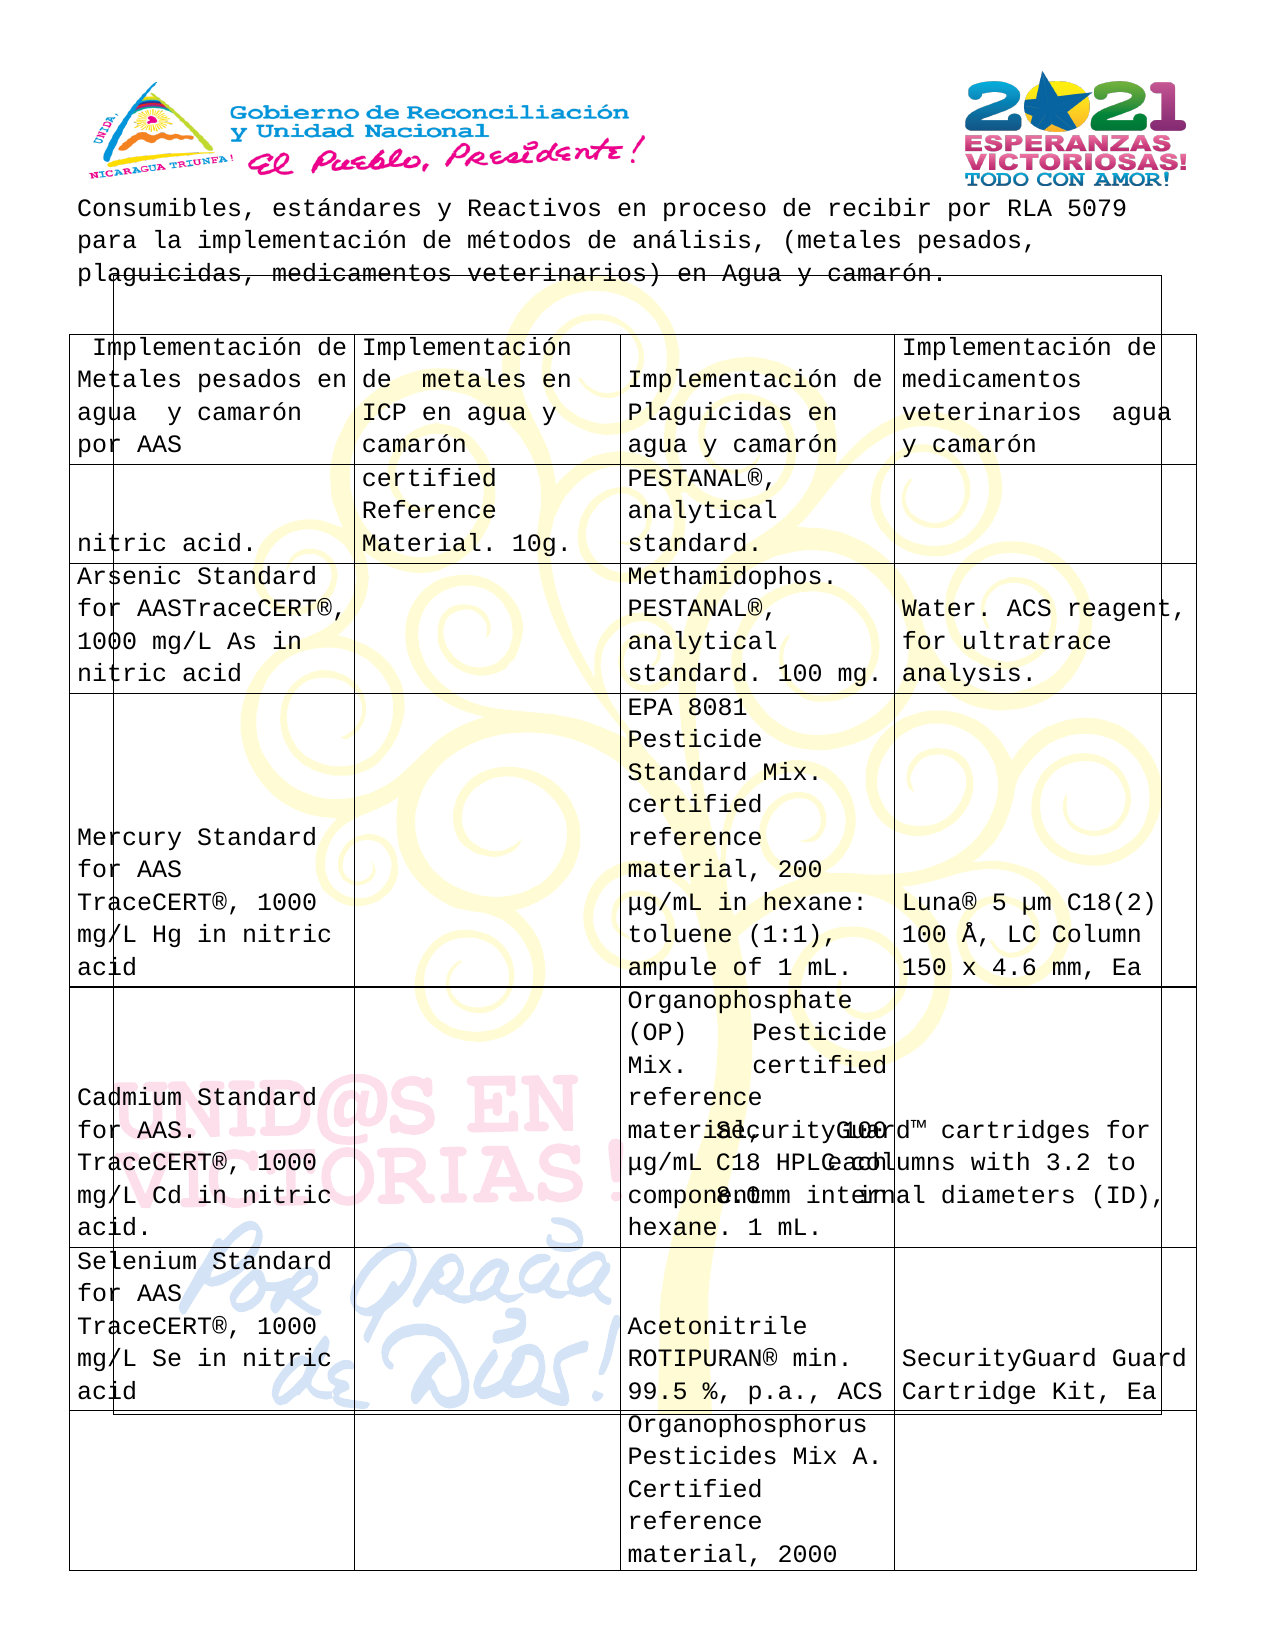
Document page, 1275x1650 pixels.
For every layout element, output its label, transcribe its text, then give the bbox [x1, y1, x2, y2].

table_cell [355, 1411, 620, 1570]
picture [946, 70, 1186, 99]
table_cell Arsenic Standard for AASTraceCERT®, 1000 mg/L As in nitric acid [70, 564, 354, 693]
table_cell SecurityGuard Guard Cartridge Kit, Ea [895, 1248, 1196, 1410]
table_cell Implementación de Metales pesados en agua y camarón por AAS [70, 335, 354, 464]
table_cell [355, 564, 620, 693]
table_cell Lead Standard for AAS. TraceCERT®, 1000 mg/L Pb in nitric acid. [70, 465, 354, 562]
table_cell Cadmium Standard for AAS. TraceCERT®, 1000 mg/L Cd in nitric acid. [70, 988, 354, 1247]
table_cell [355, 988, 620, 1247]
table_cell Water. ACS reagent, for ultratrace analysis. [895, 564, 1196, 693]
table_cell [355, 694, 620, 986]
table_cell Implementación de metales en ICP en agua y camarón [355, 335, 620, 464]
table_cell Implementación de Plaguicidas en agua y camarón [621, 335, 894, 464]
table_cell 2,4-D. 2,4-dichlorophenoxyacetic acid. PESTANAL®, analytical standard. [621, 465, 894, 562]
table_cell Organophosphate (OP) Pesticide Mix. certified reference material, 100 μg/mL each component in hexane. 1 mL. [621, 988, 894, 1247]
table_cell Implementación de medicamentos veterinarios agua y camarón [895, 335, 1196, 464]
table_cell Selenium Standard for AAS TraceCERT®, 1000 mg/L Se in nitric acid [70, 1248, 354, 1410]
table_cell EPA 8081 Pesticide Standard Mix. certified reference material, 200 μg/mL in hexane: toluene (1:1), ampule of 1 mL. [621, 694, 894, 986]
table_header Consumibles, estándares y Reactivos en proceso de recibir por RLA 5079 para la implementación de métodos de análisis, (metales pesados, plaguicidas, medicamentos veterinarios) en Agua y camarón. [70, 99, 1196, 333]
table_cell Acetonitrile ROTIPURAN® min. 99.5 %, p.a., ACS [621, 1248, 894, 1410]
table_cell Mercury Standard for AAS TraceCERT®, 1000 mg/L Hg in nitric acid [70, 694, 354, 986]
table_cell SecurityGuard™ cartridges for C18 HPLC columns with 3.2 to 8.0mm internal diameters (ID), 10/Pk [895, 988, 1196, 1247]
table_cell Organophosphorus Pesticides Mix A. Certified reference material, 2000 μg/mL each component in hexane: acetone (9:1). [621, 1411, 894, 1570]
picture [981, 93, 1006, 99]
table_cell [70, 1411, 354, 1570]
table_cell [355, 1248, 620, 1410]
table_cell [895, 1411, 1196, 1570]
table_cell Acetone min. 99.7 %, Ph.Eur., extra pure [895, 465, 1196, 562]
table_cell Methamidophos. PESTANAL®, analytical standard. 100 mg. [621, 564, 894, 693]
picture [89, 82, 650, 99]
table_cell Luna® 5 µm C18(2) 100 Å, LC Column 150 x 4.6 mm, Ea [895, 694, 1196, 986]
table_cell Fish muscle (trace elements). ERM® certified Reference Material. 10g. [355, 465, 620, 562]
